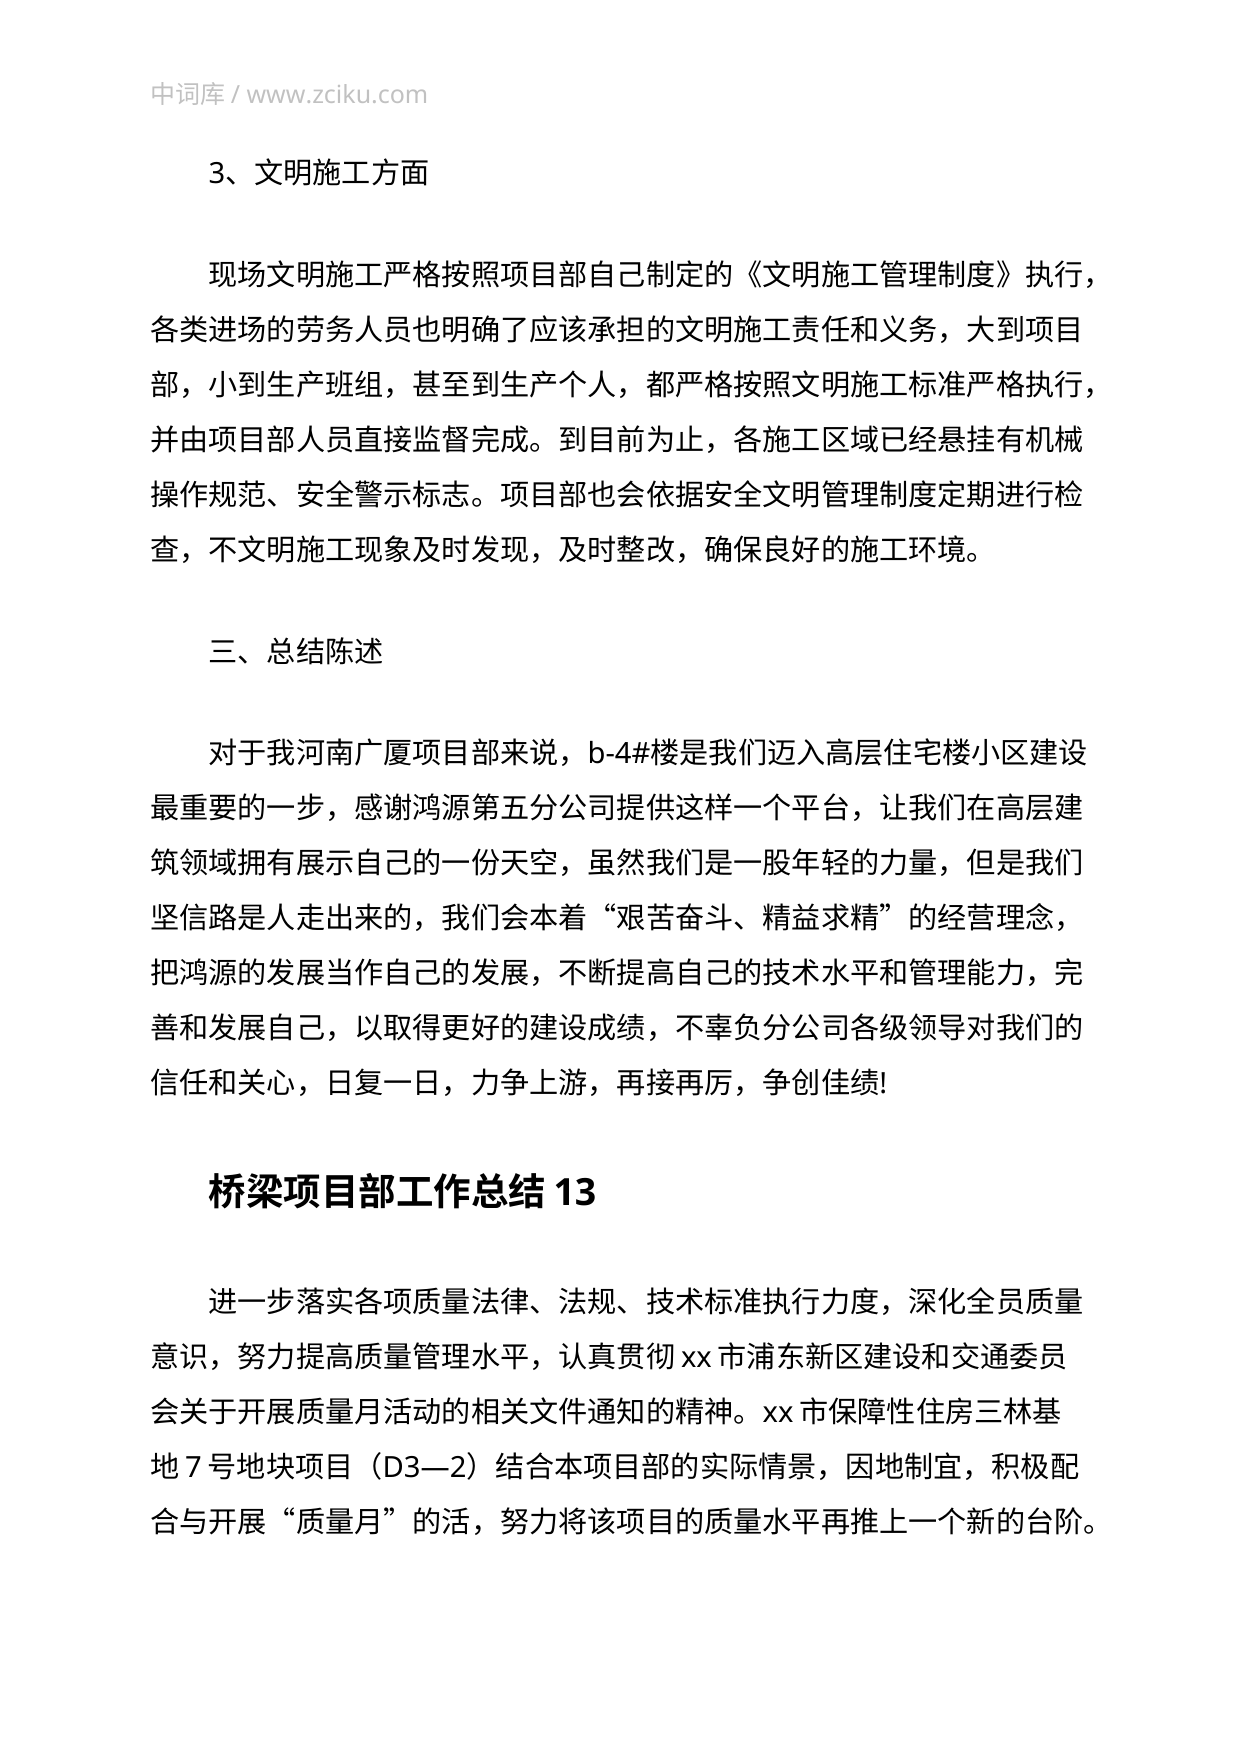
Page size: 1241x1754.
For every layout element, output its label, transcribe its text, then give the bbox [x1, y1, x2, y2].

text 三、总结陈述 [150, 628, 1090, 671]
text 桥梁项目部工作总结13 [150, 1161, 1090, 1216]
text 对于我河南广厦项目部来说，b-4#楼是我们迈入高层住宅楼小区建设最重要的一步，感谢鸿源第五分公司提供这样一个平台，让我们在高层建筑领域拥有展示自己的一份天空，虽然我们是一股年轻的力量，但是我们坚信路是人走出来的，我们会本着“艰苦奋斗、精益求精”的经营理念，把鸿源的发展当作自己的发展，不断提高自己的技术水平和管理能力，完善和发展自己，以取得更好的建设成绩，不辜负分公司各级领导对我们的信任和关心，日复一日，力争上游，再接再厉，争创佳绩! [150, 730, 1090, 1102]
text 进一步落实各项质量法律、法规、技术标准执行力度，深化全员质量意识，努力提高质量管理水平，认真贯彻xx市浦东新区建设和交通委员会关于开展质量月活动的相关文件通知的精神。xx市保障性住房三林基地7号地块项目（D3—2）结合本项目部的实际情景，因地制宜，积极配合与开展“质量月”的活，努力将该项目的质量水平再推上一个新的台阶。 [150, 1279, 1090, 1541]
text 3、文明施工方面 [150, 150, 1090, 192]
text 现场文明施工严格按照项目部自己制定的《文明施工管理制度》执行，各类进场的劳务人员也明确了应该承担的文明施工责任和义务，大到项目部，小到生产班组，甚至到生产个人，都严格按照文明施工标准严格执行，并由项目部人员直接监督完成。到目前为止，各施工区域已经悬挂有机械操作规范、安全警示标志。项目部也会依据安全文明管理制度定期进行检查，不文明施工现象及时发现，及时整改，确保良好的施工环境。 [150, 252, 1090, 569]
